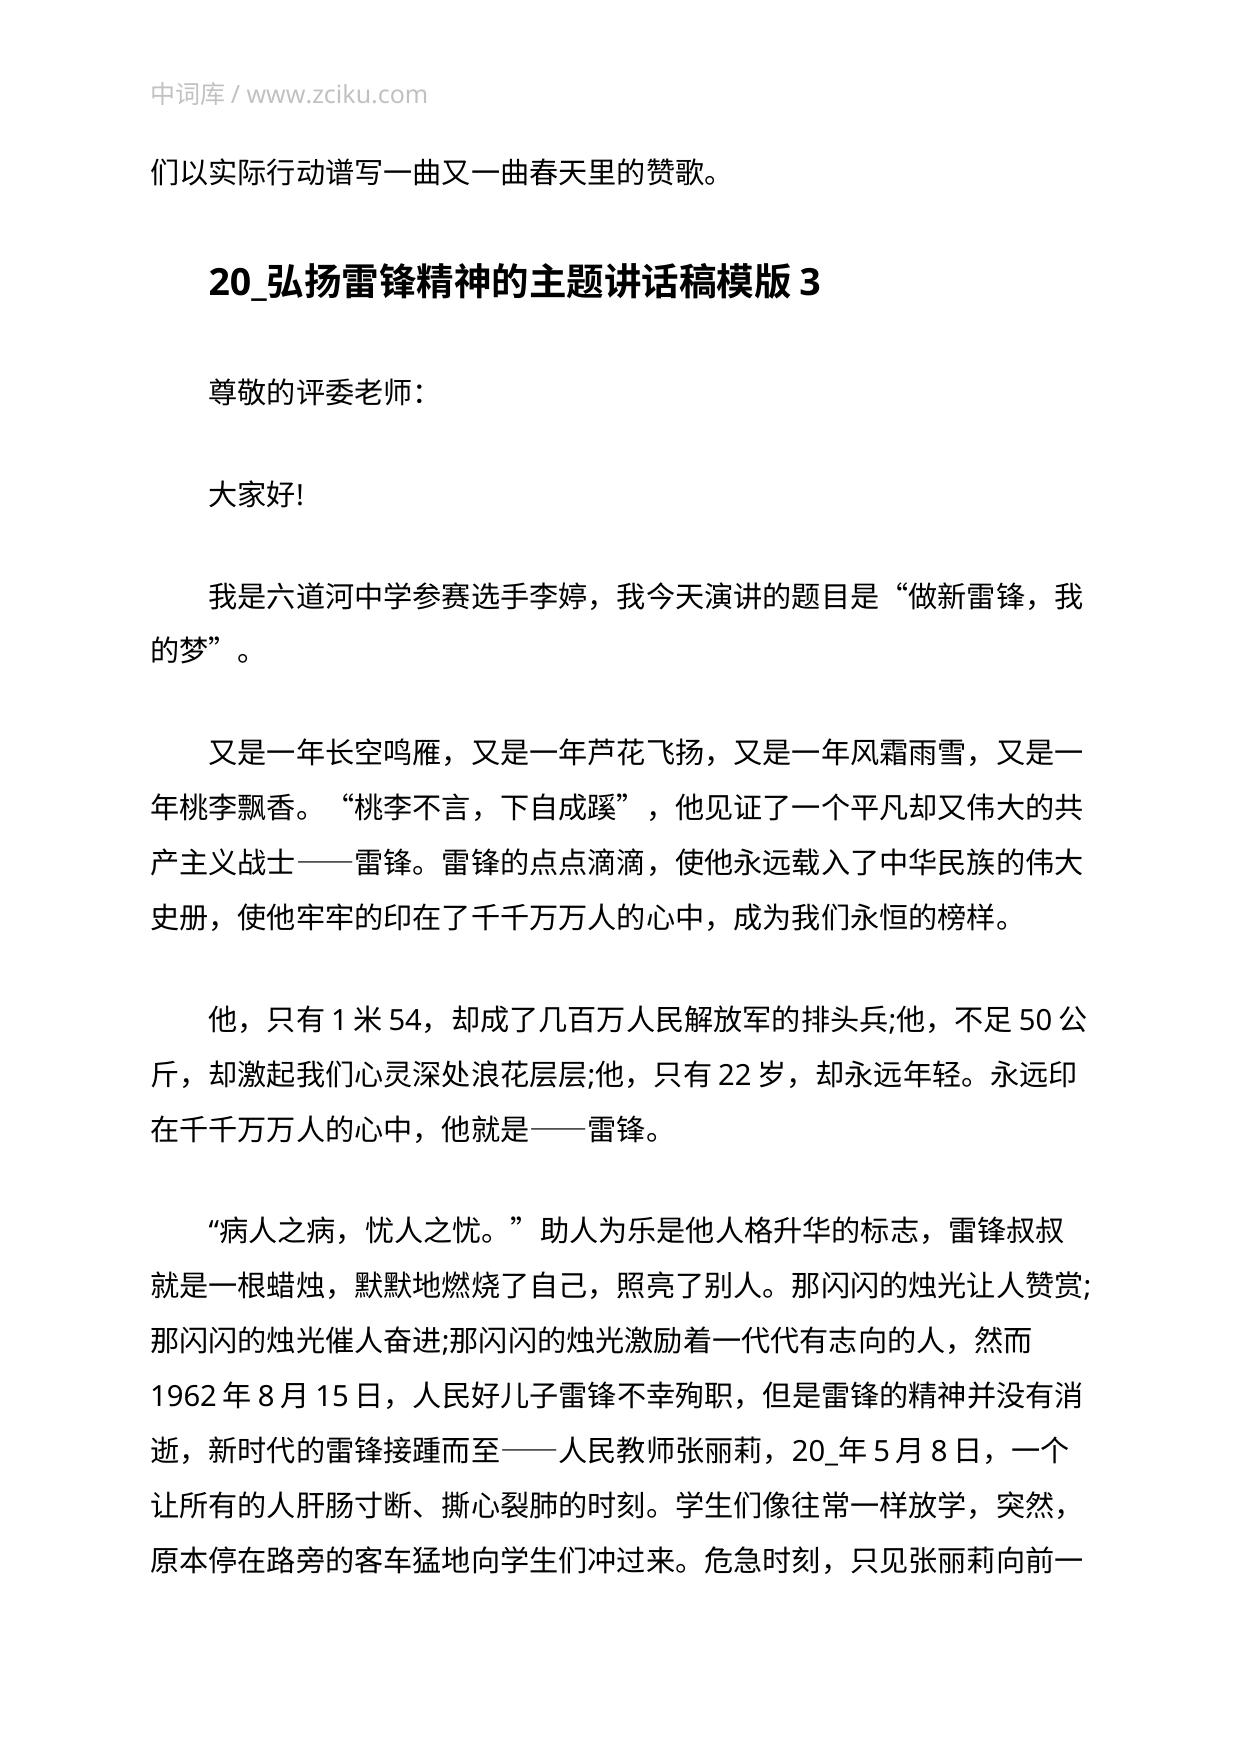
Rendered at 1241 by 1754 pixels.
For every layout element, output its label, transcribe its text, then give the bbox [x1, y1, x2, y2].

text 我是六道河中学参赛选手李婷，我今天演讲的题目是“做新雷锋，我的梦”。 [150, 573, 1090, 670]
text 20_弘扬雷锋精神的主题讲话稿模版3 [150, 252, 1090, 306]
text 又是一年长空鸣雁，又是一年芦花飞扬，又是一年风霜雨雪，又是一年桃李飘香。“桃李不言，下自成蹊”，他见证了一个平凡却又伟大的共产主义战士——雷锋。雷锋的点点滴滴，使他永远载入了中华民族的伟大史册，使他牢牢的印在了千千万万人的心中，成为我们永恒的榜样。 [150, 730, 1090, 937]
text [150, 150, 1090, 192]
text 他，只有1米54，却成了几百万人民解放军的排头兵;他，不足50公斤，却激起我们心灵深处浪花层层;他，只有22岁，却永远年轻。永远印在千千万万人的心中，他就是——雷锋。 [150, 996, 1090, 1148]
text 尊敬的评委老师： [150, 369, 1090, 412]
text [150, 1208, 1090, 1580]
text 大家好! [150, 471, 1090, 513]
